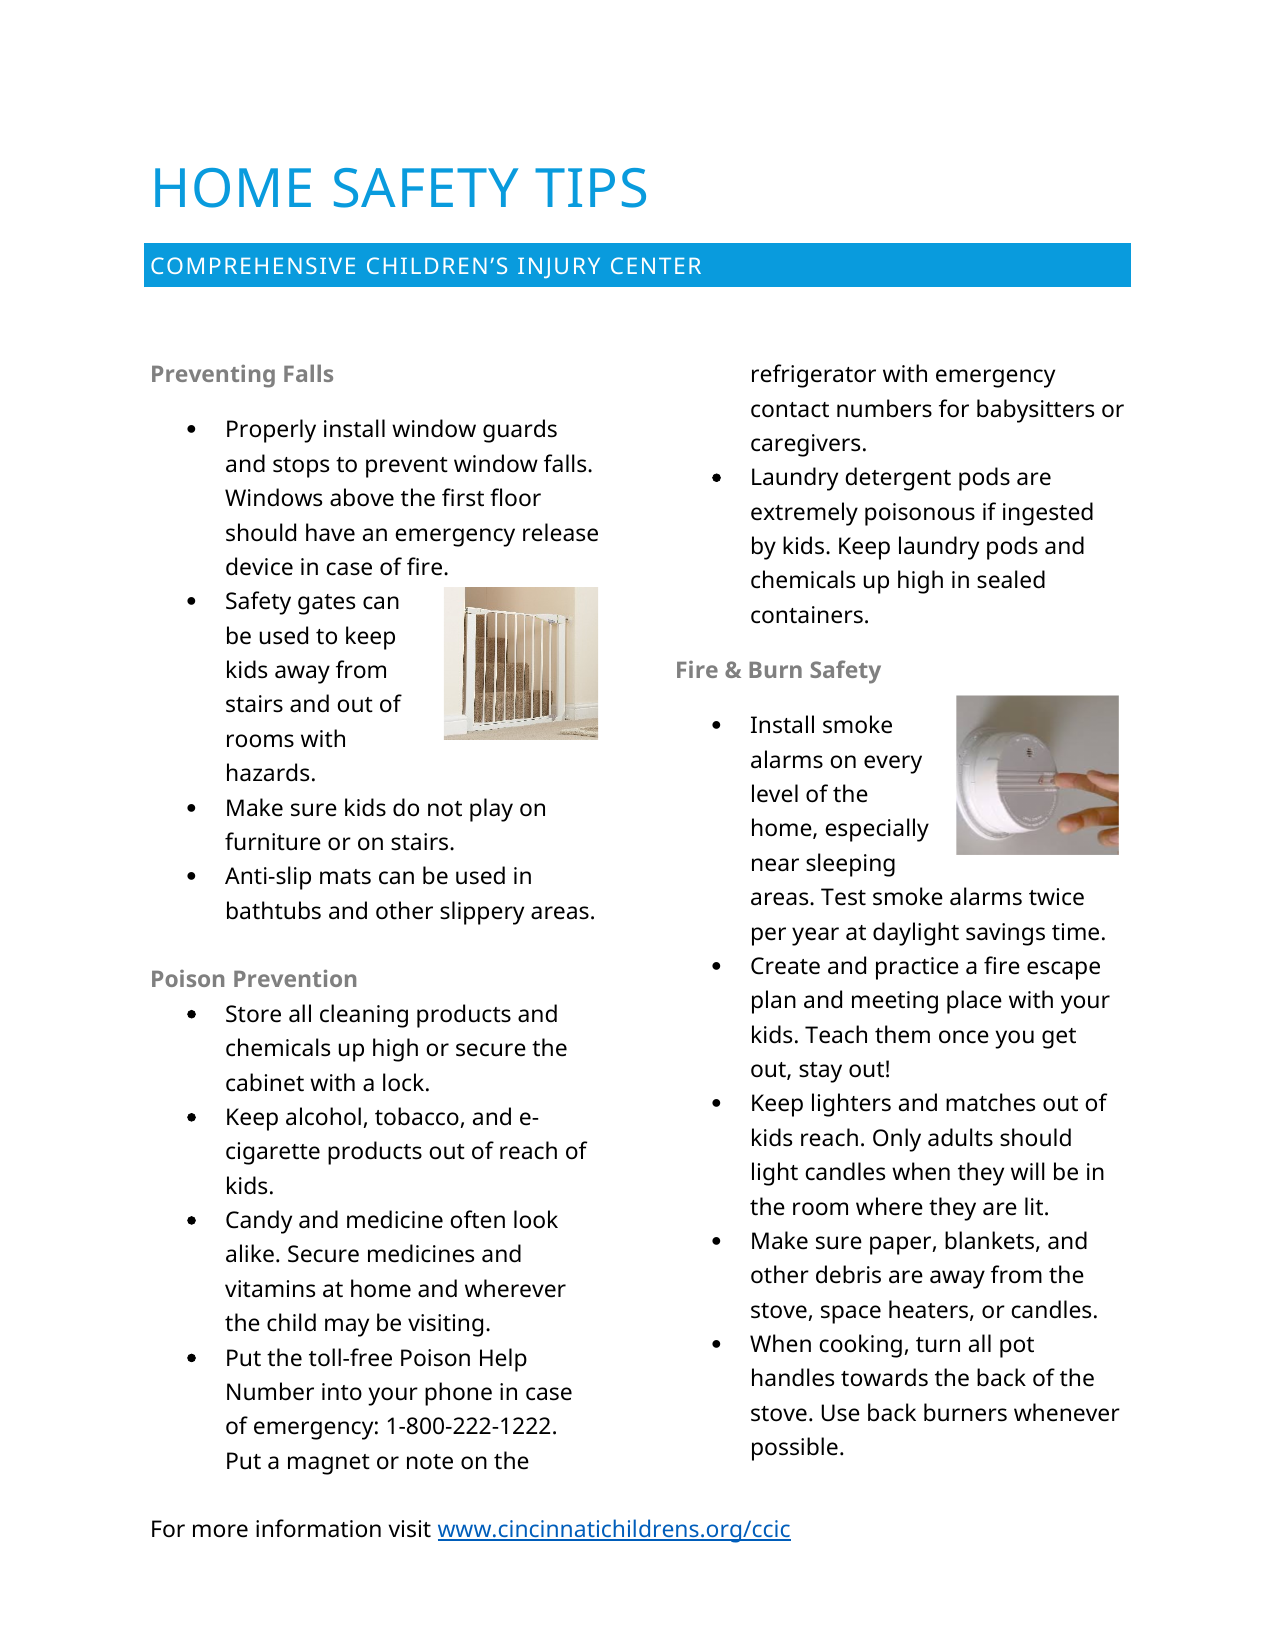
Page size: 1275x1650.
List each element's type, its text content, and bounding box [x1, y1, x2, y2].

list Make sure paper, blankets, and other debris are away from the stove, space heaters, or candles. [712, 1225, 1125, 1325]
picture [444, 587, 600, 738]
list Anti-slip mats can be used in bathtubs and other slippery areas. [187, 860, 600, 926]
list Create and practice a fire escape plan and meeting place with your kids. Teach them once you get out, stay out! [712, 950, 1125, 1084]
list When cooking, turn all pot handles towards the back of the stove. Use back burners whenever possible. [712, 1328, 1125, 1462]
list Put the toll-free Poison Help Number into your phone in case of emergency: 1-800-222-1222. Put a magnet or note on the refrigerator with emergency contact numbers for babysitters or caregivers. [187, 1341, 600, 1476]
subtitle comprehensive children’s injury center [150, 250, 1125, 281]
list Keep alcohol, tobacco, and e-cigarette products out of reach of kids. [187, 1101, 600, 1201]
picture [957, 696, 1118, 855]
text Preventing Falls [150, 358, 600, 389]
list Install smoke alarms on every level of the home, especially near sleeping areas. Test smoke alarms twice per year at daylight savings time. [712, 709, 1125, 947]
list Store all cleaning products and chemicals up high or secure the cabinet with a lock. [187, 998, 600, 1098]
list Laundry detergent pods are extremely poisonous if ingested by kids. Keep laundry pods and chemicals up high in sealed containers. [712, 461, 1125, 630]
title Home Safety Tips [150, 150, 1125, 224]
list Keep lighters and matches out of kids reach. Only adults should light candles when they will be in the room where they are lit. [712, 1087, 1125, 1222]
list Poison Prevention [150, 963, 600, 994]
list Make sure kids do not play on furniture or on stairs. [187, 791, 600, 857]
list Put the toll-free Poison Help Number into your phone in case of emergency: 1-800-222-1222. Put a magnet or note on the refrigerator with emergency contact numbers for babysitters or caregivers. [712, 358, 1125, 458]
text Fire & Burn Safety [675, 654, 1125, 685]
list Candy and medicine often look alike. Secure medicines and vitamins at home and wherever the child may be visiting. [187, 1204, 600, 1338]
list Properly install window guards and stops to prevent window falls. Windows above the first floor should have an emergency release device in case of fire. [187, 413, 600, 582]
